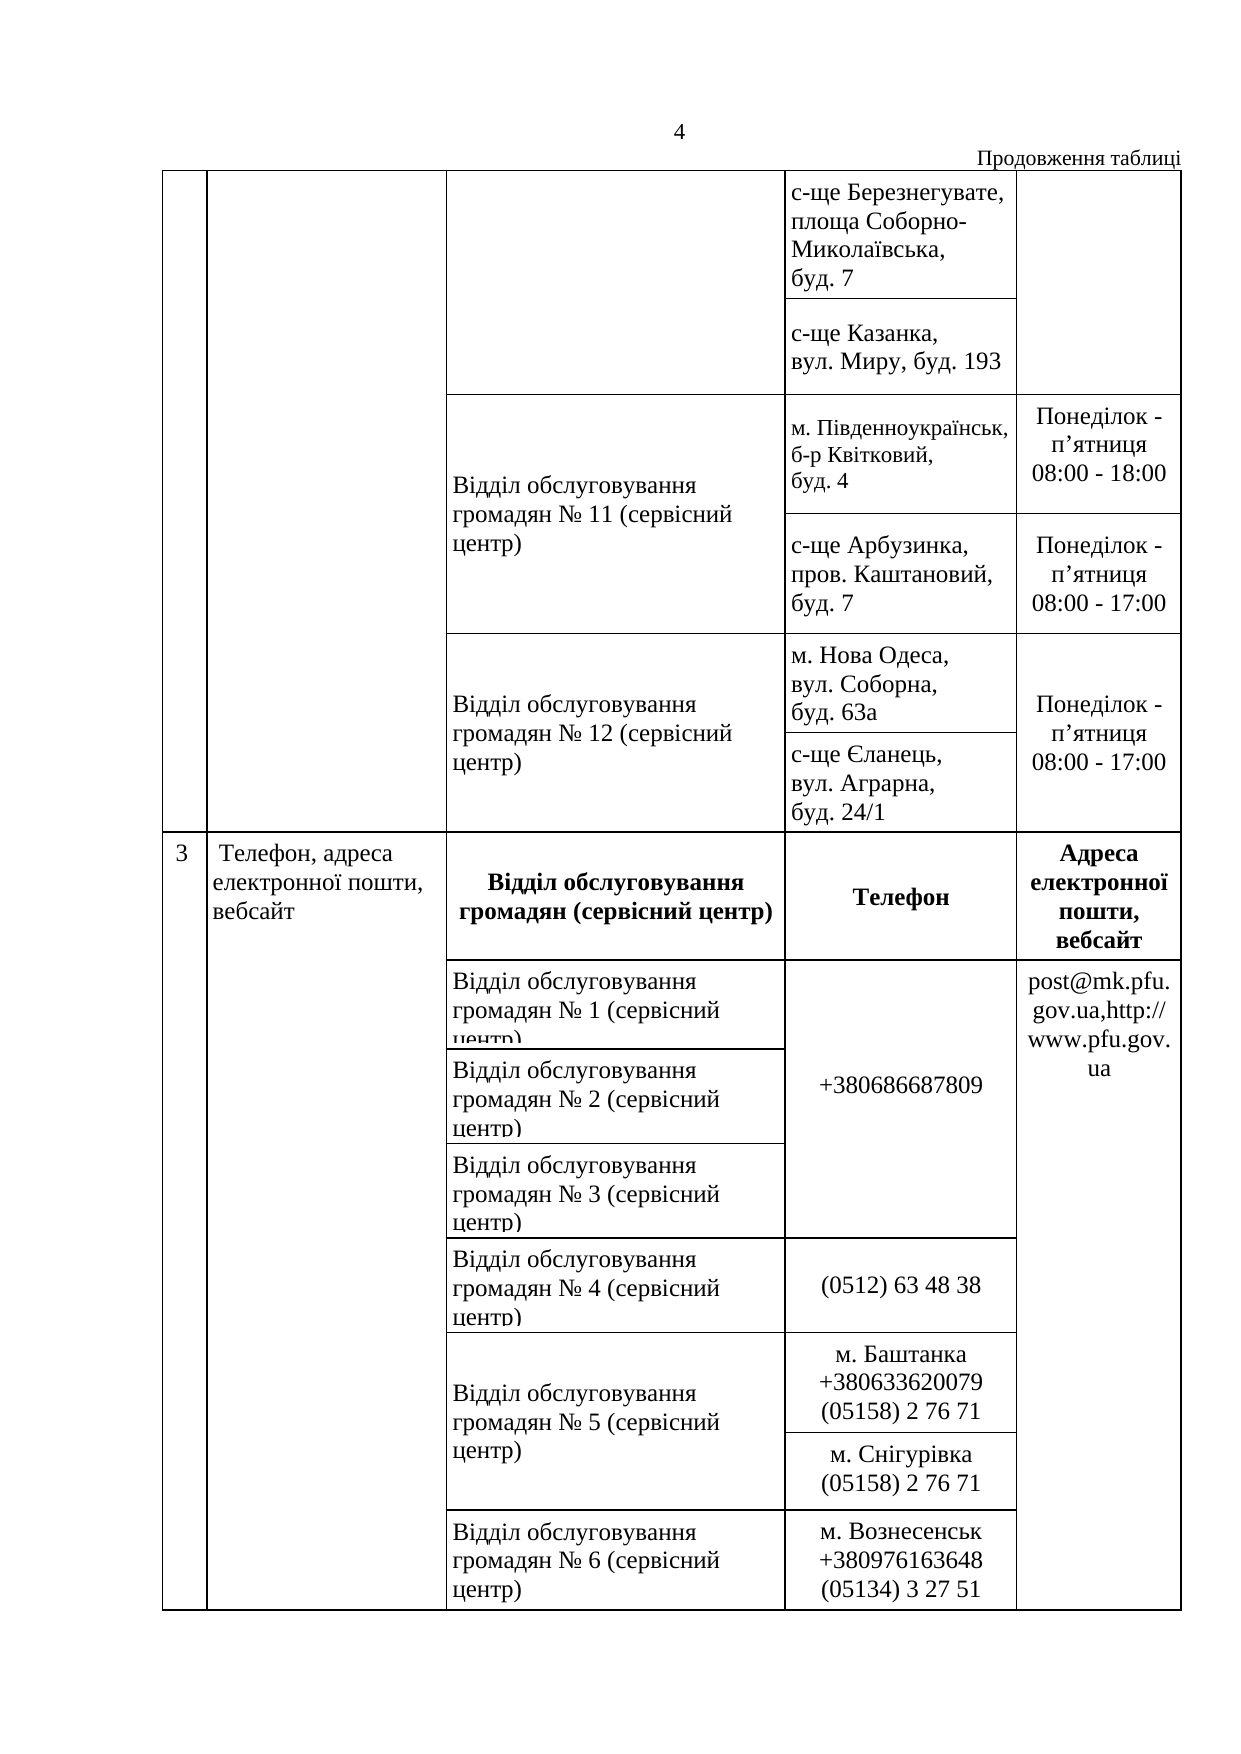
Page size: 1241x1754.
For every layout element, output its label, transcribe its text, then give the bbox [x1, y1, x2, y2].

table_cell Відділ обслуговування громадян № 5 (сервісний центр) [447, 1333, 784, 1509]
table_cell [1017, 171, 1180, 393]
table_cell Відділ обслуговування громадян (сервісний центр) [447, 833, 784, 959]
table_cell Понеділок - п’ятниця 08:00 - 17:00 [1017, 634, 1180, 831]
table_cell Відділ обслуговування громадян № 3 (сервісний центр) [447, 1144, 784, 1237]
table_cell м. Снігурівка (05158) 2 76 71 [786, 1433, 1016, 1509]
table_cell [447, 1511, 784, 1609]
table_cell Відділ обслуговування громадян № 2 (сервісний центр) [447, 1050, 784, 1143]
table_cell Адреса електронної пошти, вебсайт [1017, 833, 1180, 959]
table_cell с-ще Березнегувате, площа Соборно-Миколаївська, буд. 7 [786, 171, 1016, 298]
table_cell post@mk.pfu.gov.ua,http://www.pfu.gov.ua [1017, 961, 1180, 1609]
table_cell Понеділок - п’ятниця 08:00 - 18:00 [1017, 395, 1180, 513]
table_cell Відділ обслуговування громадян № 11 (сервісний центр) [447, 395, 784, 633]
table_cell м. Баштанка +380633620079 (05158) 2 76 71 [786, 1333, 1016, 1432]
table_cell с-ще Арбузинка, пров. Каштановий, буд. 7 [786, 514, 1016, 633]
table_cell м. Нова Одеса, вул. Соборна, буд. 63а [786, 634, 1016, 732]
table_cell м. Вознесенськ +380976163648 (05134) 3 27 51 [786, 1511, 1016, 1609]
table_cell Відділ обслуговування громадян № 4 (сервісний центр) [447, 1239, 784, 1331]
table_cell с-ще Єланець, вул. Аграрна, буд. 24/1 [786, 733, 1016, 831]
table_cell Відділ обслуговування громадян № 12 (сервісний центр) [447, 634, 784, 831]
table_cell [447, 171, 784, 393]
table_cell 3 [163, 833, 206, 1609]
table_cell Відділ обслуговування громадян № 1 (сервісний центр) [447, 961, 784, 1048]
table_cell Телефон, адреса електронної пошти, вебсайт [208, 833, 446, 1609]
table_cell м. Південноукраїнськ, б-р Квітковий, буд. 4 [786, 395, 1016, 513]
table_cell Понеділок - п’ятниця 08:00 - 17:00 [1017, 514, 1180, 633]
table_cell Телефон [786, 833, 1016, 959]
table_cell с-ще Казанка, вул. Миру, буд. 193 [786, 299, 1016, 393]
table_cell (0512) 63 48 38 [786, 1239, 1016, 1331]
table_cell +380686687809 [786, 961, 1016, 1237]
